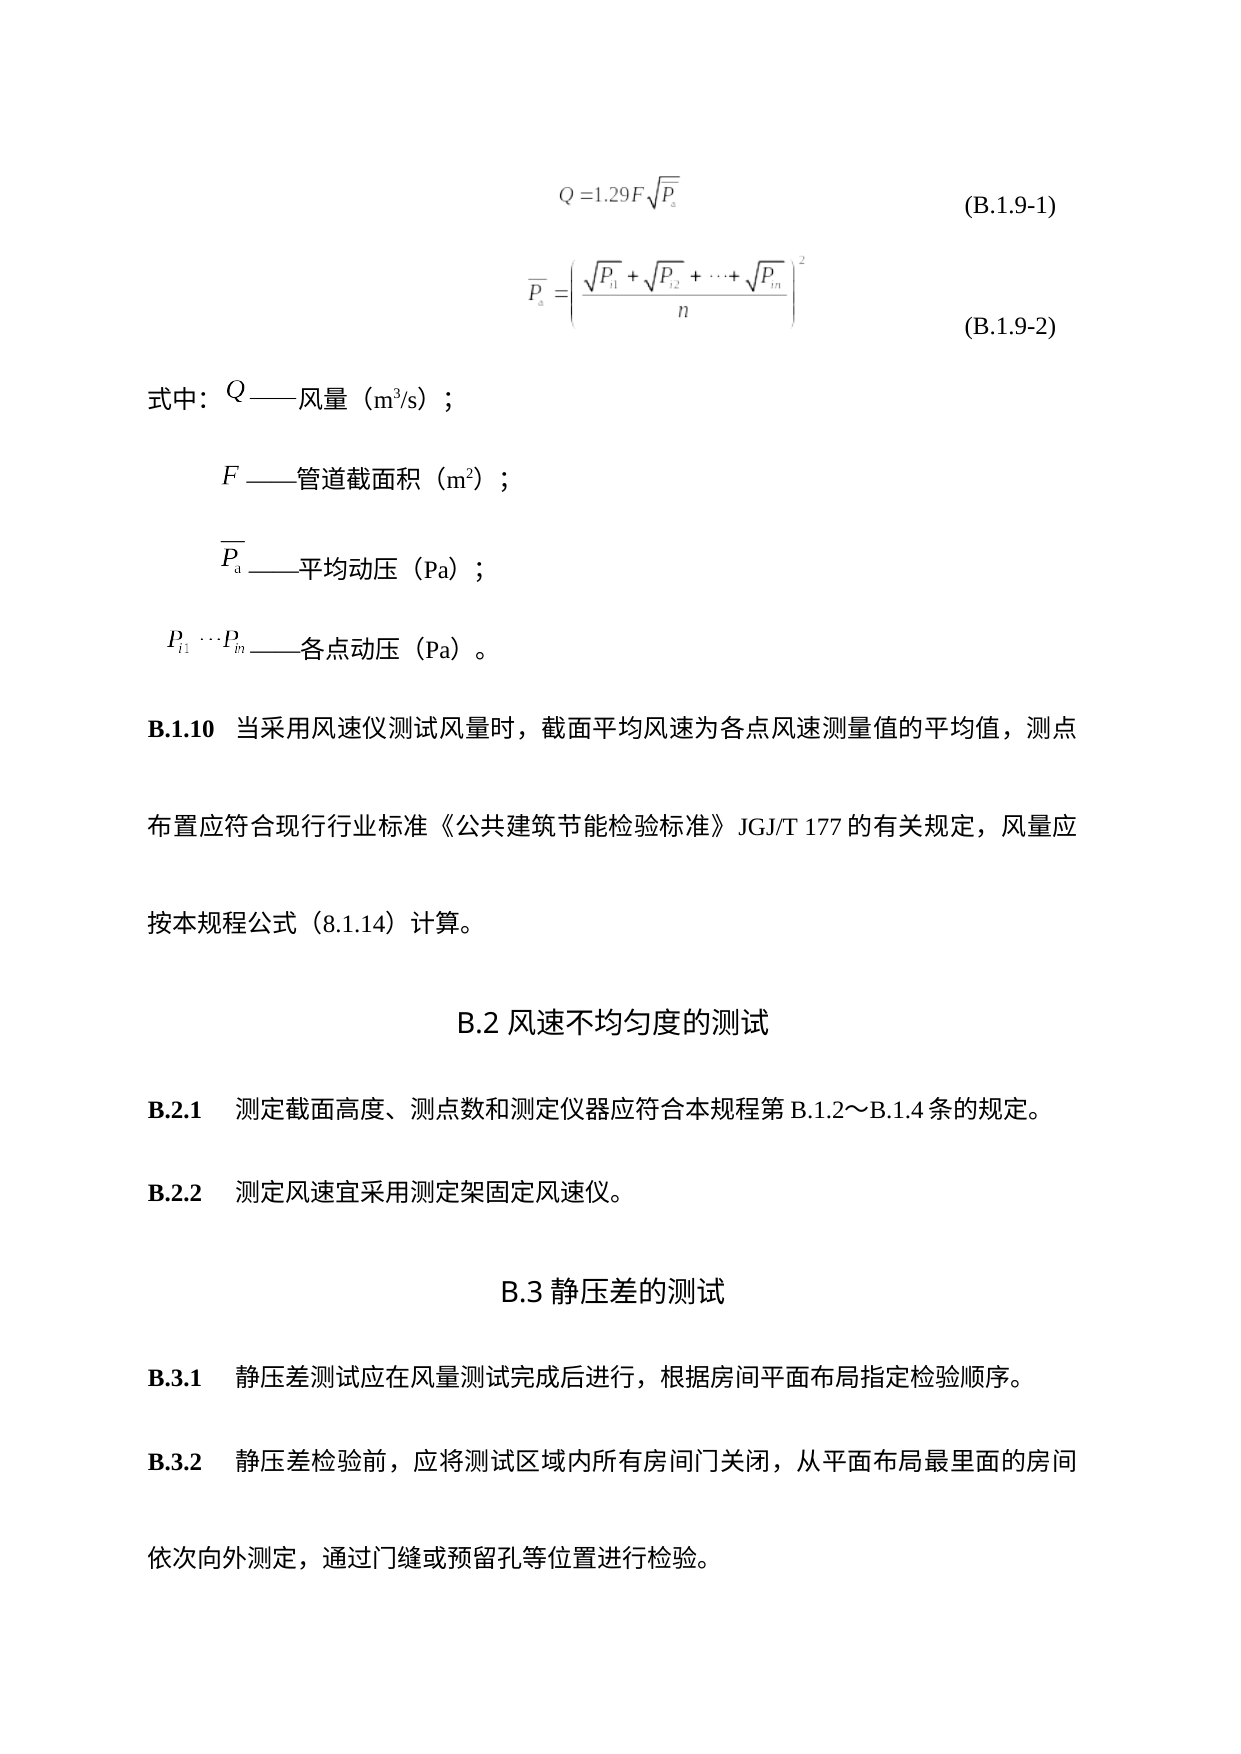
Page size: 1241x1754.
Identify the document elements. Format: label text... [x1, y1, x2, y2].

list ——平均动压（Pa）； [192, 528, 1078, 593]
subtitle B.2 风速不均匀度的测试 [148, 989, 1078, 1054]
list 测定截面高度、测点数和测定仪器应符合本规程第B.1.2～B.1.4条的规定。 [148, 1075, 1078, 1140]
list (B.1.9-1) [148, 163, 1056, 228]
subtitle B.3 静压差的测试 [148, 1257, 1078, 1322]
text ——各点动压（Pa）。 [163, 611, 1078, 676]
list 静压差检验前，应将测试区域内所有房间门关闭，从平面布局最里面的房间依次向外测定，通过门缝或预留孔等位置进行检验。 [148, 1427, 1078, 1589]
list 静压差测试应在风量测试完成后进行，根据房间平面布局指定检验顺序。 [148, 1343, 1078, 1408]
list ——管道截面积（m2）； [192, 445, 1078, 510]
list 当采用风速仪测试风量时，截面平均风速为各点风速测量值的平均值，测点布置应符合现行行业标准《公共建筑节能检验标准》JGJ/T 177的有关规定，风量应按本规程公式（8.1.14）计算。 [148, 694, 1078, 954]
list (B.1.9-2) [148, 246, 1056, 344]
list 测定风速宜采用测定架固定风速仪。 [148, 1158, 1078, 1223]
text 式中：——风量（m3/s）； [148, 362, 1078, 427]
